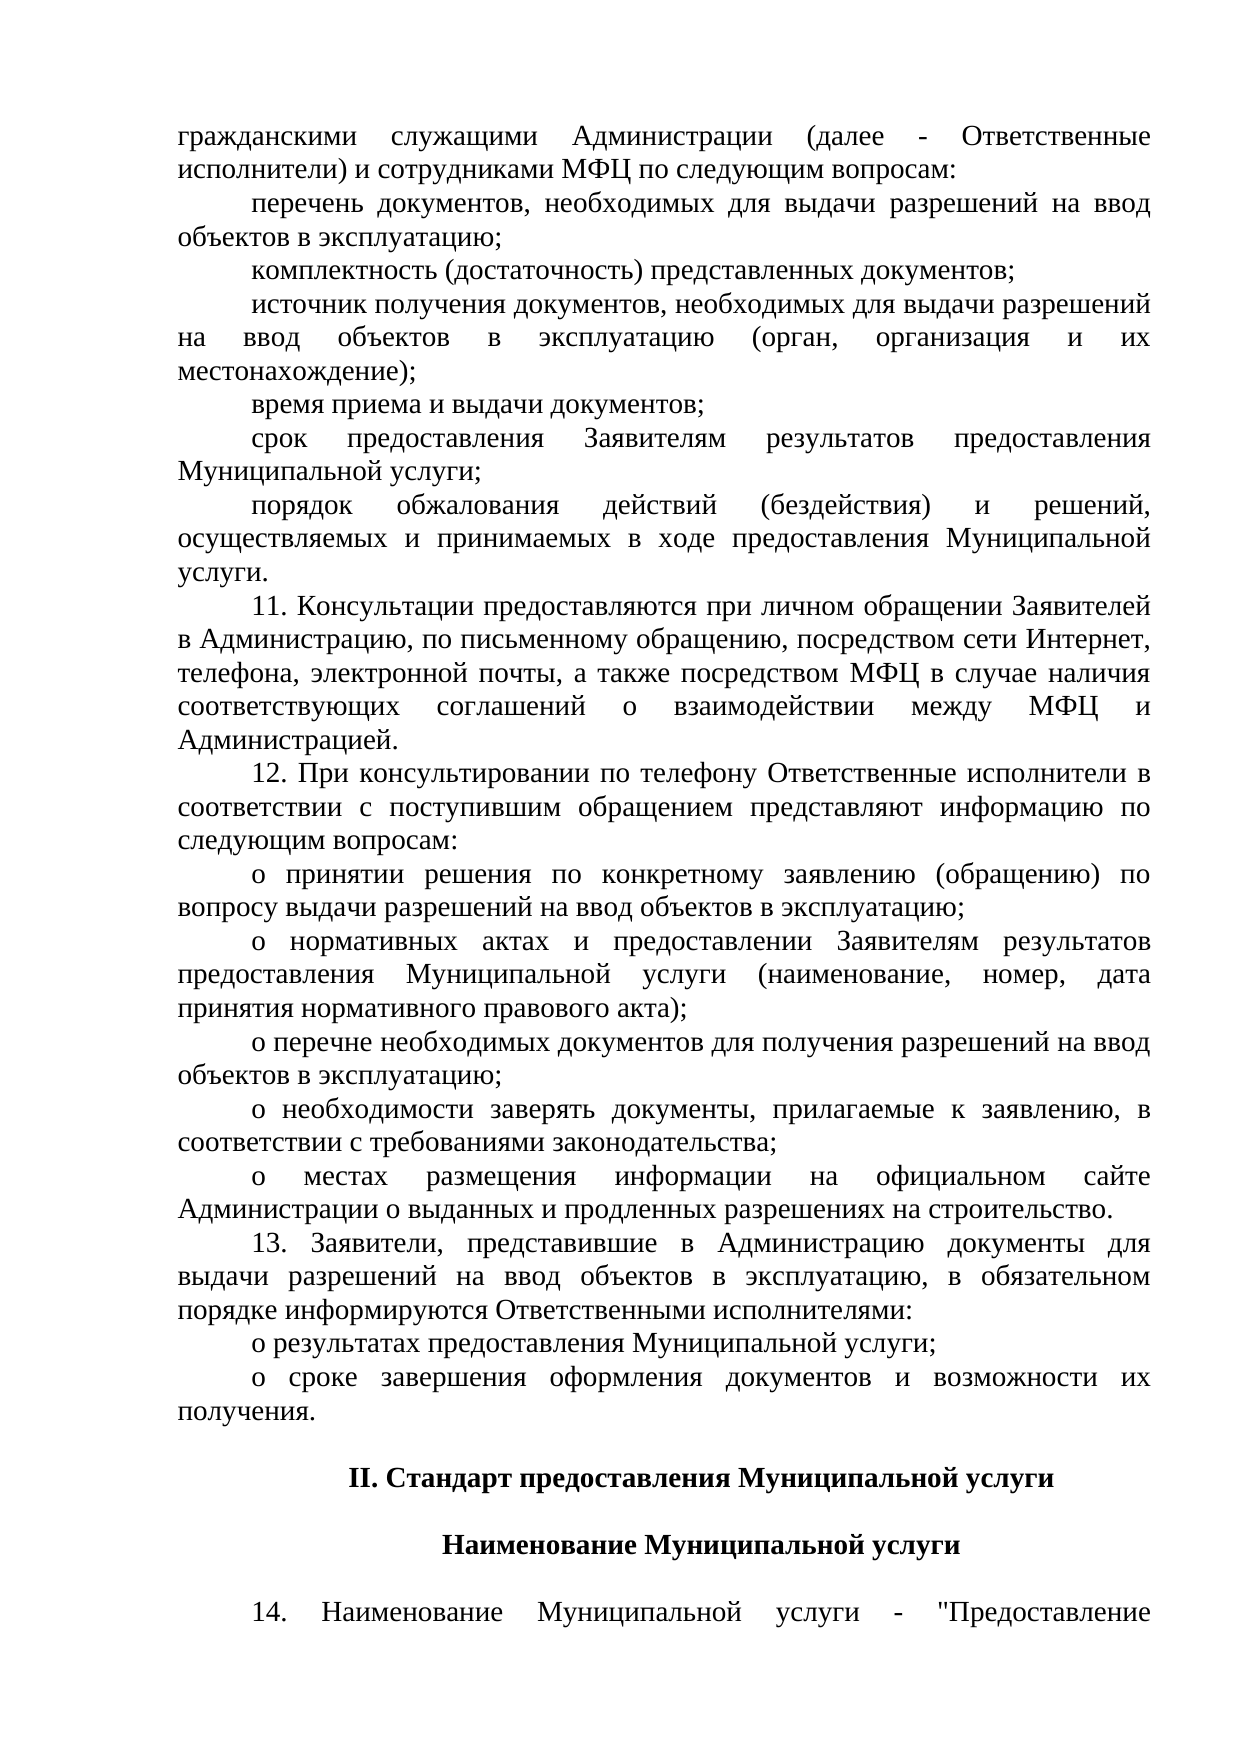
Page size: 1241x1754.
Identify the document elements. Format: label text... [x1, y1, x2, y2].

text о сроке завершения оформления документов и возможности их получения. [177, 1359, 1152, 1426]
text комплектность (достаточность) представленных документов; [177, 252, 1152, 286]
text о результатах предоставления Муниципальной услуги; [177, 1326, 1152, 1359]
text срок предоставления Заявителям результатов предоставления Муниципальной услуги; [177, 420, 1152, 487]
text Наименование Муниципальной услуги [177, 1527, 1152, 1560]
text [177, 1594, 1152, 1627]
text о принятии решения по конкретному заявлению (обращению) по вопросу выдачи разрешений на ввод объектов в эксплуатацию; [177, 856, 1152, 923]
text о необходимости заверять документы, прилагаемые к заявлению, в соответствии с требованиями законодательства; [177, 1091, 1152, 1158]
text источник получения документов, необходимых для выдачи разрешений на ввод объектов в эксплуатацию (орган, организация и их местонахождение); [177, 286, 1152, 386]
text о нормативных актах и предоставлении Заявителям результатов предоставления Муниципальной услуги (наименование, номер, дата принятия нормативного правового акта); [177, 923, 1152, 1024]
text перечень документов, необходимых для выдачи разрешений на ввод объектов в эксплуатацию; [177, 185, 1152, 252]
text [177, 118, 1152, 185]
text время приема и выдачи документов; [177, 386, 1152, 420]
text 12. При консультировании по телефону Ответственные исполнители в соответствии с поступившим обращением представляют информацию по следующим вопросам: [177, 755, 1152, 856]
text о перечне необходимых документов для получения разрешений на ввод объектов в эксплуатацию; [177, 1024, 1152, 1091]
text II. Стандарт предоставления Муниципальной услуги [177, 1460, 1152, 1493]
text о местах размещения информации на официальном сайте Администрации о выданных и продленных разрешениях на строительство. [177, 1158, 1152, 1225]
text порядок обжалования действий (бездействия) и решений, осуществляемых и принимаемых в ходе предоставления Муниципальной услуги. [177, 487, 1152, 588]
text 13. Заявители, представившие в Администрацию документы для выдачи разрешений на ввод объектов в эксплуатацию, в обязательном порядке информируются Ответственными исполнителями: [177, 1225, 1152, 1326]
text 11. Консультации предоставляются при личном обращении Заявителей в Администрацию, по письменному обращению, посредством сети Интернет, телефона, электронной почты, а также посредством МФЦ в случае наличия соответствующих соглашений о взаимодействии между МФЦ и Администрацией. [177, 588, 1152, 755]
